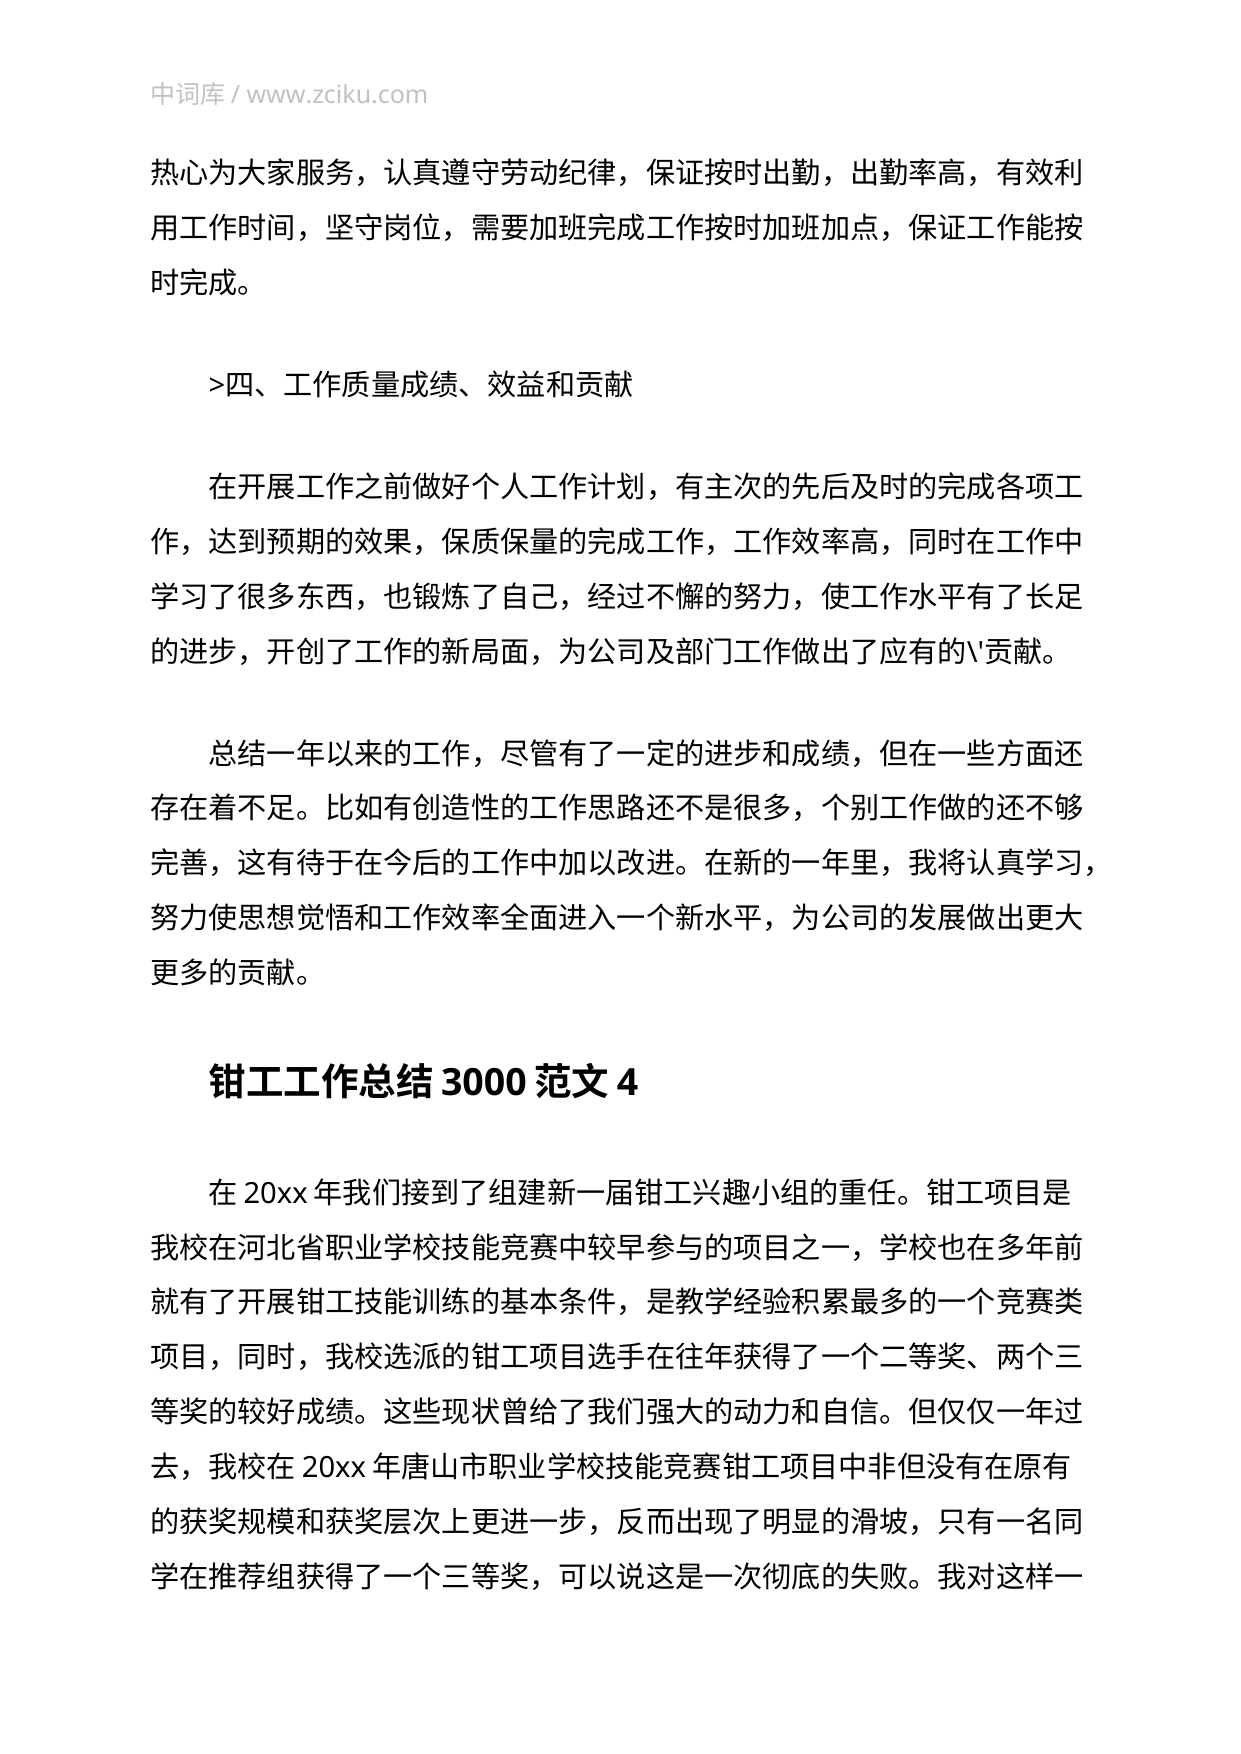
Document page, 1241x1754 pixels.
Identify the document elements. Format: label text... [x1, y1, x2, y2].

text 总结一年以来的工作，尽管有了一定的进步和成绩，但在一些方面还存在着不足。比如有创造性的工作思路还不是很多，个别工作做的还不够完善，这有待于在今后的工作中加以改进。在新的一年里，我将认真学习，努力使思想觉悟和工作效率全面进入一个新水平，为公司的发展做出更大更多的贡献。 [150, 730, 1090, 992]
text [150, 150, 1090, 302]
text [150, 1169, 1090, 1596]
text >四、工作质量成绩、效益和贡献 [150, 362, 1090, 404]
text 钳工工作总结3000范文4 [150, 1052, 1090, 1106]
text 在开展工作之前做好个人工作计划，有主次的先后及时的完成各项工作，达到预期的效果，保质保量的完成工作，工作效率高，同时在工作中学习了很多东西，也锻炼了自己，经过不懈的努力，使工作水平有了长足的进步，开创了工作的新局面，为公司及部门工作做出了应有的\'贡献。 [150, 463, 1090, 671]
